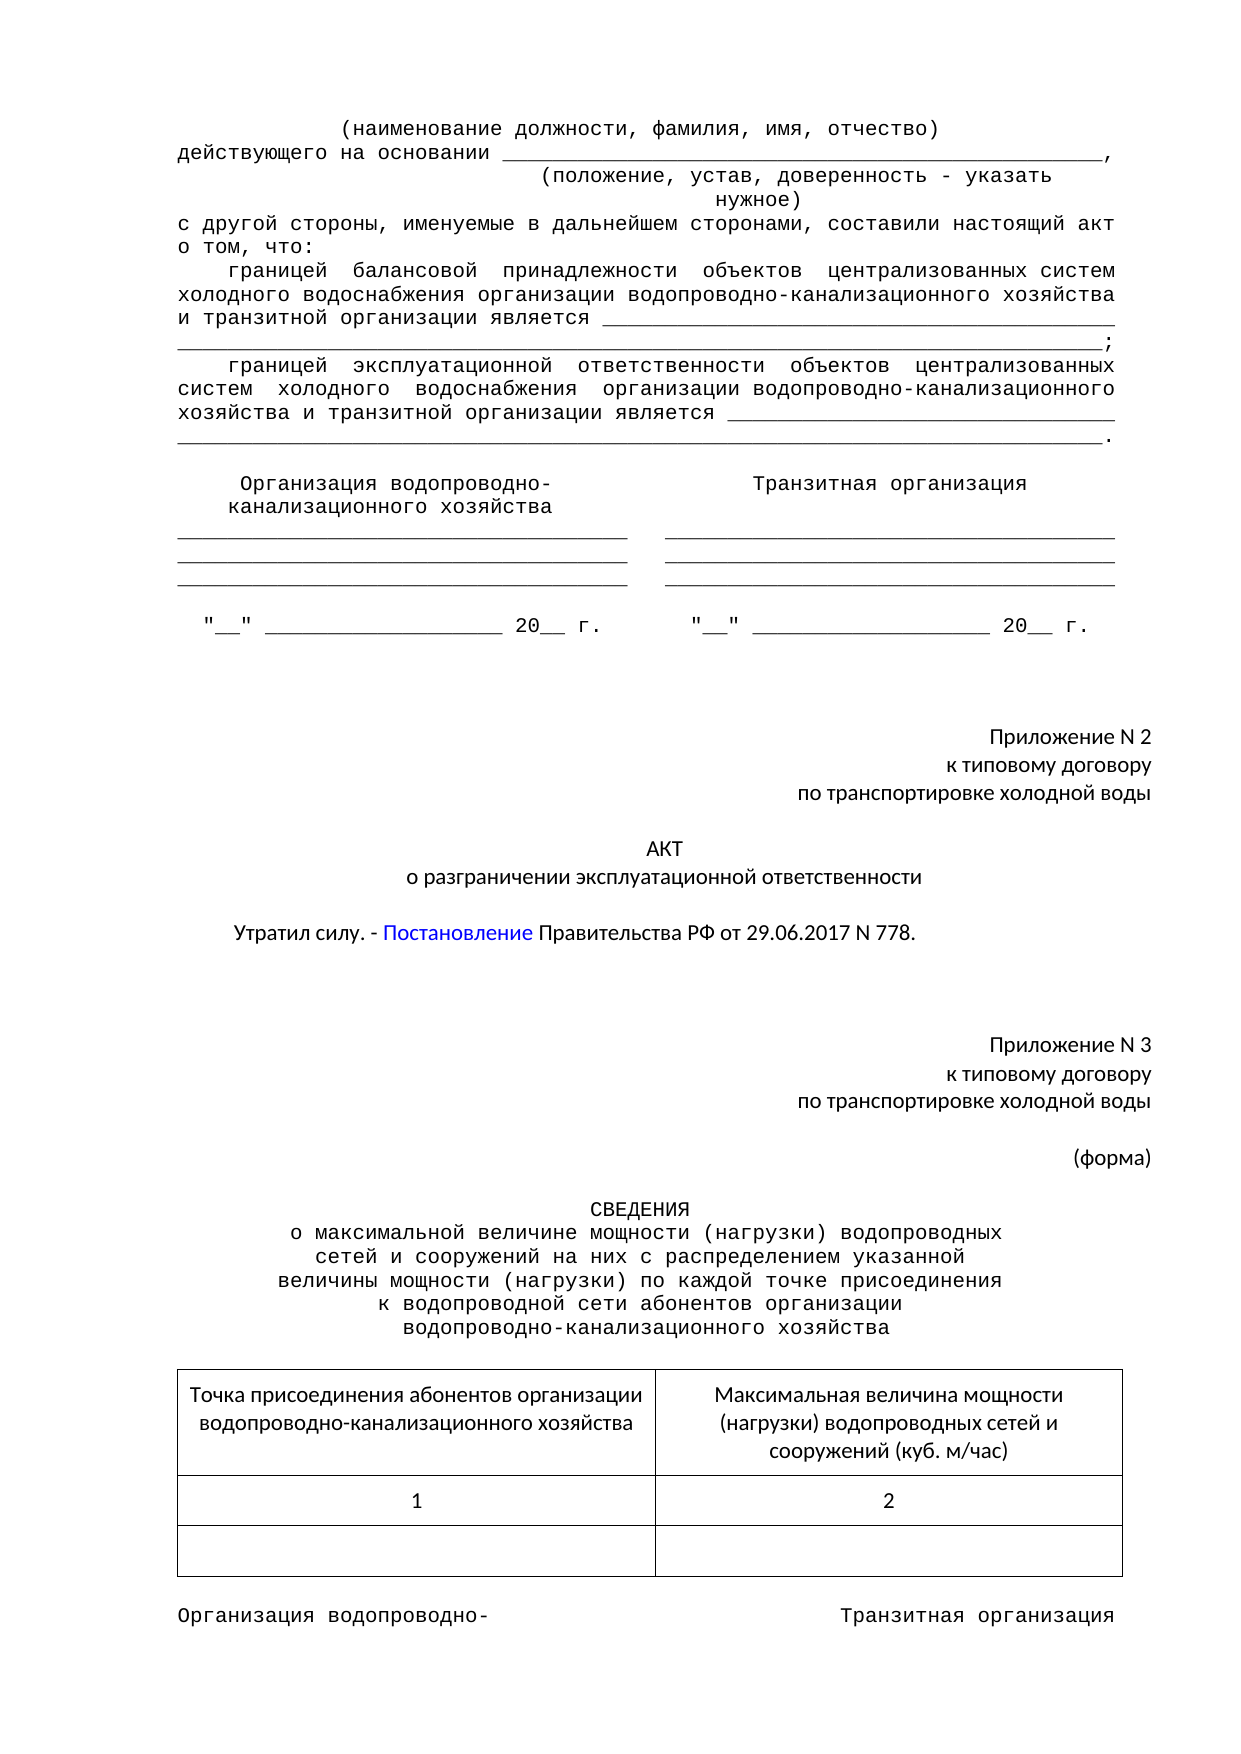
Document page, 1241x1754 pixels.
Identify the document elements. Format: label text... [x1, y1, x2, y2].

text Организация водопроводно- Транзитная организация [177, 1605, 1152, 1628]
text СВЕДЕНИЯ [177, 1199, 1152, 1222]
text __________________________________________________________________________. [177, 426, 1152, 449]
table_cell 2 [656, 1476, 1122, 1525]
text по транспортировке холодной воды [177, 778, 1152, 806]
text к водопроводной сети абонентов организации [177, 1293, 1152, 1317]
text и транзитной организации является _________________________________________ [177, 307, 1152, 331]
text Утратил силу. - Постановление Правительства РФ от 29.06.2017 N 778. [177, 918, 1152, 947]
text о том, что: [177, 236, 1152, 260]
table_header Максимальная величина мощности (нагрузки) водопроводных сетей и сооружений (куб. м/час) [656, 1370, 1122, 1475]
text о максимальной величине мощности (нагрузки) водопроводных [177, 1222, 1152, 1246]
text канализационного хозяйства [177, 496, 1152, 520]
text величины мощности (нагрузки) по каждой точке присоединения [177, 1270, 1152, 1293]
text водопроводно-канализационного хозяйства [177, 1317, 1152, 1341]
text холодного водоснабжения организации водопроводно-канализационного хозяйства [177, 284, 1152, 307]
text Приложение N 2 [177, 722, 1152, 750]
text (наименование должности, фамилия, имя, отчество) [177, 118, 1152, 142]
text систем холодного водоснабжения организации водопроводно-канализационного [177, 378, 1152, 402]
text "__" ___________________ 20__ г. "__" ___________________ 20__ г. [177, 615, 1152, 638]
text к типовому договору [177, 1059, 1152, 1087]
table_header Точка присоединения абонентов организации водопроводно-канализационного хозяйства [178, 1370, 655, 1475]
text (положение, устав, доверенность - указать [177, 165, 1152, 189]
text ____________________________________ ____________________________________ [177, 544, 1152, 567]
text сетей и сооружений на них с распределением указанной [177, 1246, 1152, 1270]
text __________________________________________________________________________; [177, 331, 1152, 354]
text по транспортировке холодной воды [177, 1087, 1152, 1115]
text нужное) [177, 189, 1152, 213]
text границей балансовой принадлежности объектов централизованных систем [177, 260, 1152, 284]
text о разграничении эксплуатационной ответственности [177, 862, 1152, 891]
text Организация водопроводно- Транзитная организация [177, 473, 1152, 496]
text АКТ [177, 834, 1152, 862]
text ____________________________________ ____________________________________ [177, 567, 1152, 591]
text к типовому договору [177, 750, 1152, 778]
text границей эксплуатационной ответственности объектов централизованных [177, 354, 1152, 378]
text (форма) [177, 1143, 1152, 1171]
text Приложение N 3 [177, 1031, 1152, 1059]
table_cell [178, 1526, 655, 1576]
table_cell [656, 1526, 1122, 1576]
text с другой стороны, именуемые в дальнейшем сторонами, составили настоящий акт [177, 213, 1152, 236]
text действующего на основании ________________________________________________, [177, 142, 1152, 165]
table_cell 1 [178, 1476, 655, 1525]
text хозяйства и транзитной организации является _______________________________ [177, 402, 1152, 426]
text ____________________________________ ____________________________________ [177, 520, 1152, 544]
